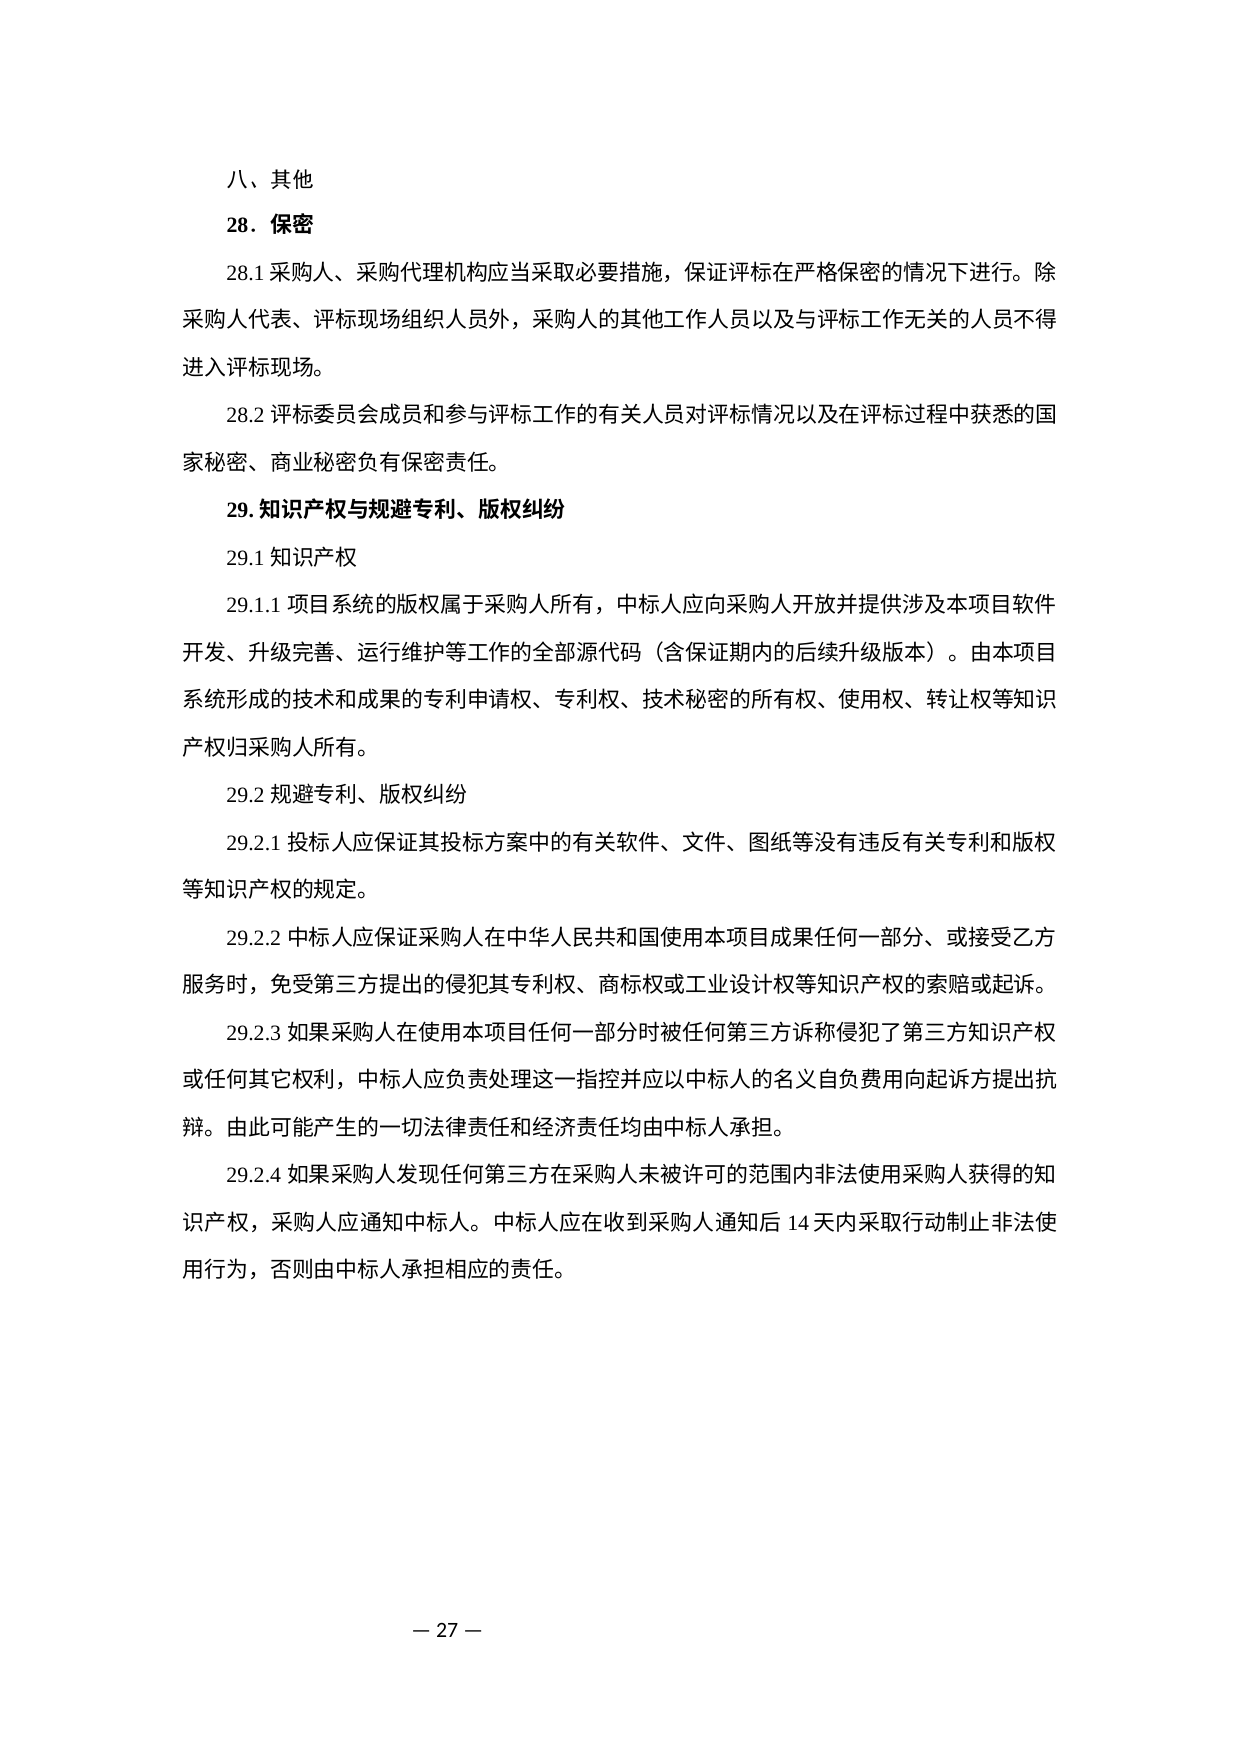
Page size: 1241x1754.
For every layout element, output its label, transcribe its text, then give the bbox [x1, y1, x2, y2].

text 29.2.1 投标人应保证其投标方案中的有关软件、文件、图纸等没有违反有关专利和版权等知识产权的规定。 [182, 824, 1058, 904]
text 28.1采购人、采购代理机构应当采取必要措施，保证评标在严格保密的情况下进行。除采购人代表、评标现场组织人员外，采购人的其他工作人员以及与评标工作无关的人员不得进入评标现场。 [182, 254, 1058, 381]
text 29.1.1 项目系统的版权属于采购人所有，中标人应向采购人开放并提供涉及本项目软件开发、升级完善、运行维护等工作的全部源代码（含保证期内的后续升级版本）。由本项目系统形成的技术和成果的专利申请权、专利权、技术秘密的所有权、使用权、转让权等知识产权归采购人所有。 [182, 587, 1058, 761]
text 29.2 规避专利、版权纠纷 [182, 777, 1058, 809]
text 八、其他 [182, 162, 1058, 194]
text 28．保密 [182, 207, 1058, 239]
text 29.1 知识产权 [182, 539, 1058, 571]
text 28.2 评标委员会成员和参与评标工作的有关人员对评标情况以及在评标过程中获悉的国家秘密、商业秘密负有保密责任。 [182, 397, 1058, 476]
text 29.2.3 如果采购人在使用本项目任何一部分时被任何第三方诉称侵犯了第三方知识产权或任何其它权利，中标人应负责处理这一指控并应以中标人的名义自负费用向起诉方提出抗辩。由此可能产生的一切法律责任和经济责任均由中标人承担。 [182, 1014, 1058, 1141]
text 29. 知识产权与规避专利、版权纠纷 [182, 492, 1058, 524]
text 29.2.2 中标人应保证采购人在中华人民共和国使用本项目成果任何一部分、或接受乙方服务时，免受第三方提出的侵犯其专利权、商标权或工业设计权等知识产权的索赔或起诉。 [182, 919, 1058, 999]
text 29.2.4 如果采购人发现任何第三方在采购人未被许可的范围内非法使用采购人获得的知识产权，采购人应通知中标人。中标人应在收到采购人通知后14天内采取行动制止非法使用行为，否则由中标人承担相应的责任。 [182, 1157, 1058, 1284]
